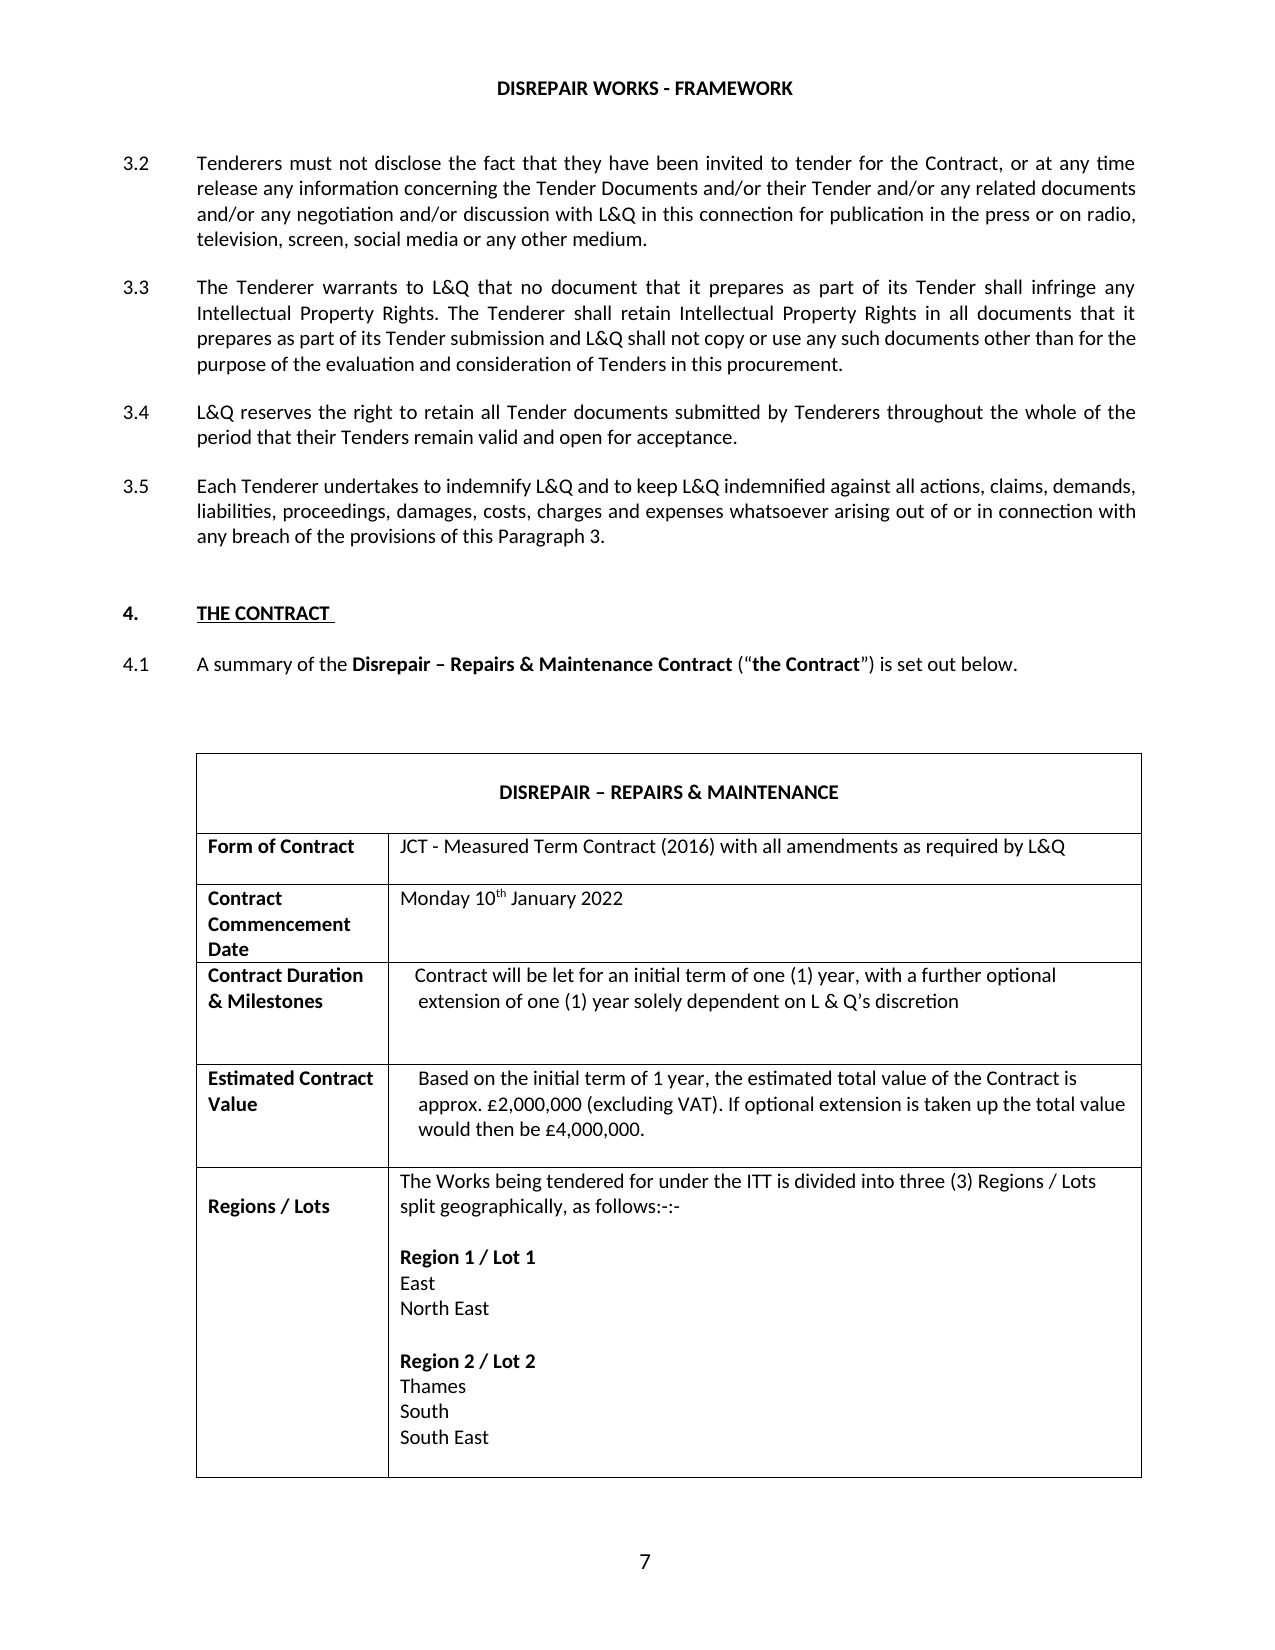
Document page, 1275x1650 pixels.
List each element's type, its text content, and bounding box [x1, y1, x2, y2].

table_cell JCT - Measured Term Contract (2016) with all amendments as required by L&Q [389, 834, 1141, 884]
list THE CONTRACT [123, 600, 1137, 625]
table_cell Contract will be let for an initial term of one (1) year, with a further optional extension of one (1) year solely dependent on L & Q’s discretion [389, 963, 1141, 1064]
list Tenderers must not disclose the fact that they have been invited to tender for the Contract, or at any time release any information concerning the Tender Documents and/or their Tender and/or any related documents and/or any negotiation and/or discussion with L&Q in this connection for publication in the press or on radio, television, screen, social media or any other medium. [123, 150, 1137, 252]
table_cell Contract Commencement Date [197, 885, 388, 962]
table_cell Form of Contract [197, 834, 388, 884]
list The Tenderer warrants to L&Q that no document that it prepares as part of its Tender shall infringe any Intellectual Property Rights. The Tenderer shall retain Intellectual Property Rights in all documents that it prepares as part of its Tender submission and L&Q shall not copy or use any such documents other than for the purpose of the evaluation and consideration of Tenders in this procurement. [123, 274, 1137, 376]
table_cell Contract Duration & Milestones [197, 963, 388, 1064]
table_header DISREPAIR – REPAIRS & MAINTENANCE [197, 754, 1141, 832]
table_cell Regions / Lots [197, 1168, 388, 1477]
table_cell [389, 1168, 1141, 1477]
list Each Tenderer undertakes to indemnify L&Q and to keep L&Q indemnified against all actions, claims, demands, liabilities, proceedings, damages, costs, charges and expenses whatsoever arising out of or in connection with any breach of the provisions of this Paragraph 3. [123, 473, 1137, 549]
list A summary of the Disrepair – Repairs & Maintenance Contract (“the Contract”) is set out below. [123, 651, 1137, 676]
table_cell Based on the initial term of 1 year, the estimated total value of the Contract is approx. £2,000,000 (excluding VAT). If optional extension is taken up the total value would then be £4,000,000. [389, 1065, 1141, 1167]
table_cell Monday 10th January 2022 [389, 885, 1141, 962]
list L&Q reserves the right to retain all Tender documents submitted by Tenderers throughout the whole of the period that their Tenders remain valid and open for acceptance. [123, 399, 1137, 450]
table_cell Estimated Contract Value [197, 1065, 388, 1167]
